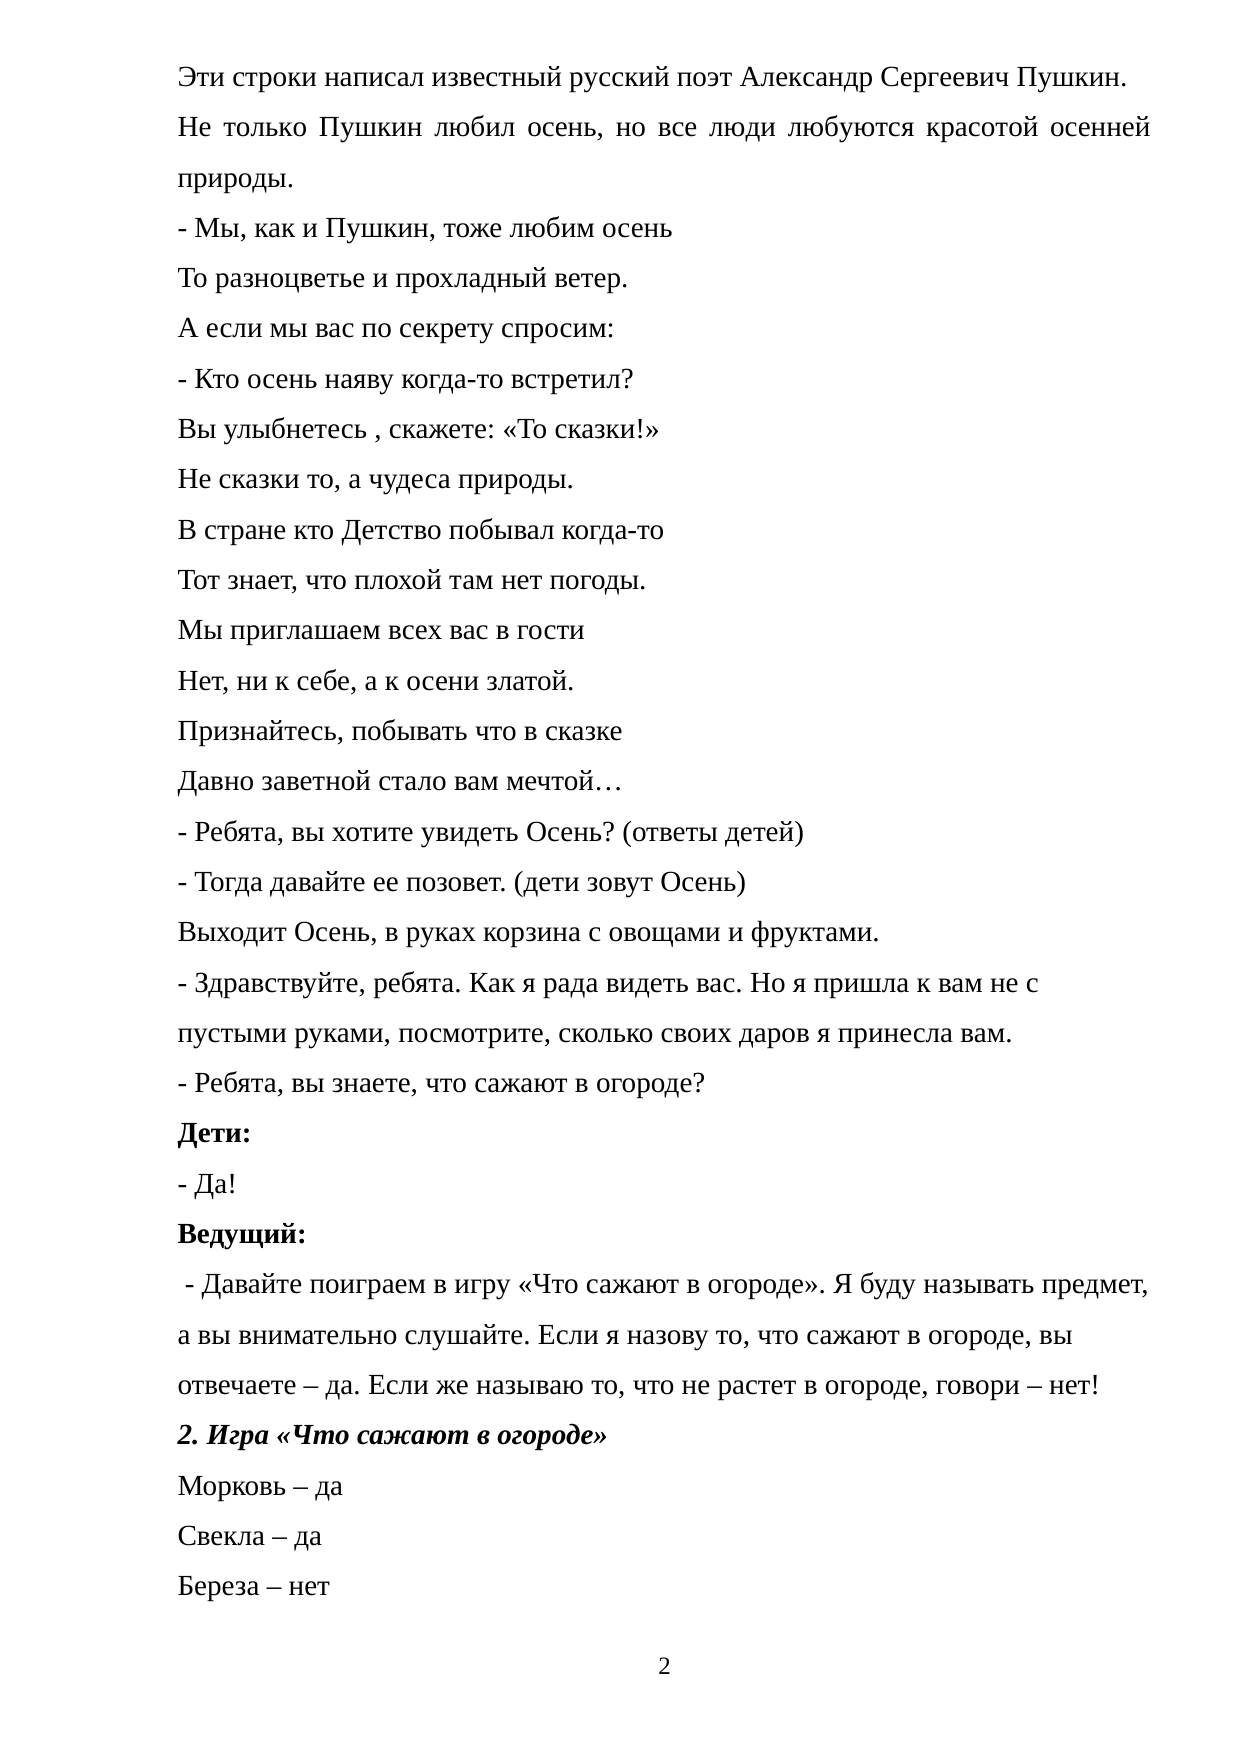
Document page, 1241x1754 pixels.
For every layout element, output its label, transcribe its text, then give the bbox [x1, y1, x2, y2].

text Не только Пушкин любил осень, но все люди любуются красотой осенней природы. [177, 109, 1152, 193]
text 2. Игра «Что сажают в огороде» [177, 1417, 1152, 1451]
text Береза – нет [177, 1568, 1152, 1602]
text - Мы, как и Пушкин, тоже любим осень То разноцветье и прохладный ветер. А если мы вас по секрету спросим: - Кто осень наяву когда-то встретил? Вы улыбнетесь , скажете: «То сказки!» Не сказки то, а чудеса природы. В стране кто Детство побывал когда-то Тот знает, что плохой там нет погоды. Мы приглашаем всех вас в гости Нет, ни к себе, а к осени златой. Признайтесь, побывать что в сказке Давно заветной стало вам мечтой… [177, 210, 1152, 797]
text - Ребята, вы хотите увидеть Осень? (ответы детей) [177, 814, 1152, 847]
text Эти строки написал известный русский поэт Александр Сергеевич Пушкин. [177, 59, 1152, 93]
text Морковь – да [177, 1468, 1152, 1501]
text - Здравствуйте, ребята. Как я рада видеть вас. Но я пришла к вам не с пустыми руками, посмотрите, сколько своих даров я принесла вам. [177, 965, 1152, 1048]
text Ведущий: [177, 1216, 1152, 1250]
text - Давайте поиграем в игру «Что сажают в огороде». Я буду называть предмет, а вы внимательно слушайте. Если я назову то, что сажают в огороде, вы отвечаете – да. Если же называю то, что не растет в огороде, говори – нет! [177, 1267, 1152, 1401]
text Свекла – да [177, 1518, 1152, 1552]
text - Ребята, вы знаете, что сажают в огороде? [177, 1065, 1152, 1099]
text - Да! [177, 1166, 1152, 1199]
text - Тогда давайте ее позовет. (дети зовут Осень) [177, 864, 1152, 898]
text Дети: [177, 1116, 1152, 1149]
text Выходит Осень, в руках корзина с овощами и фруктами. [177, 914, 1152, 948]
